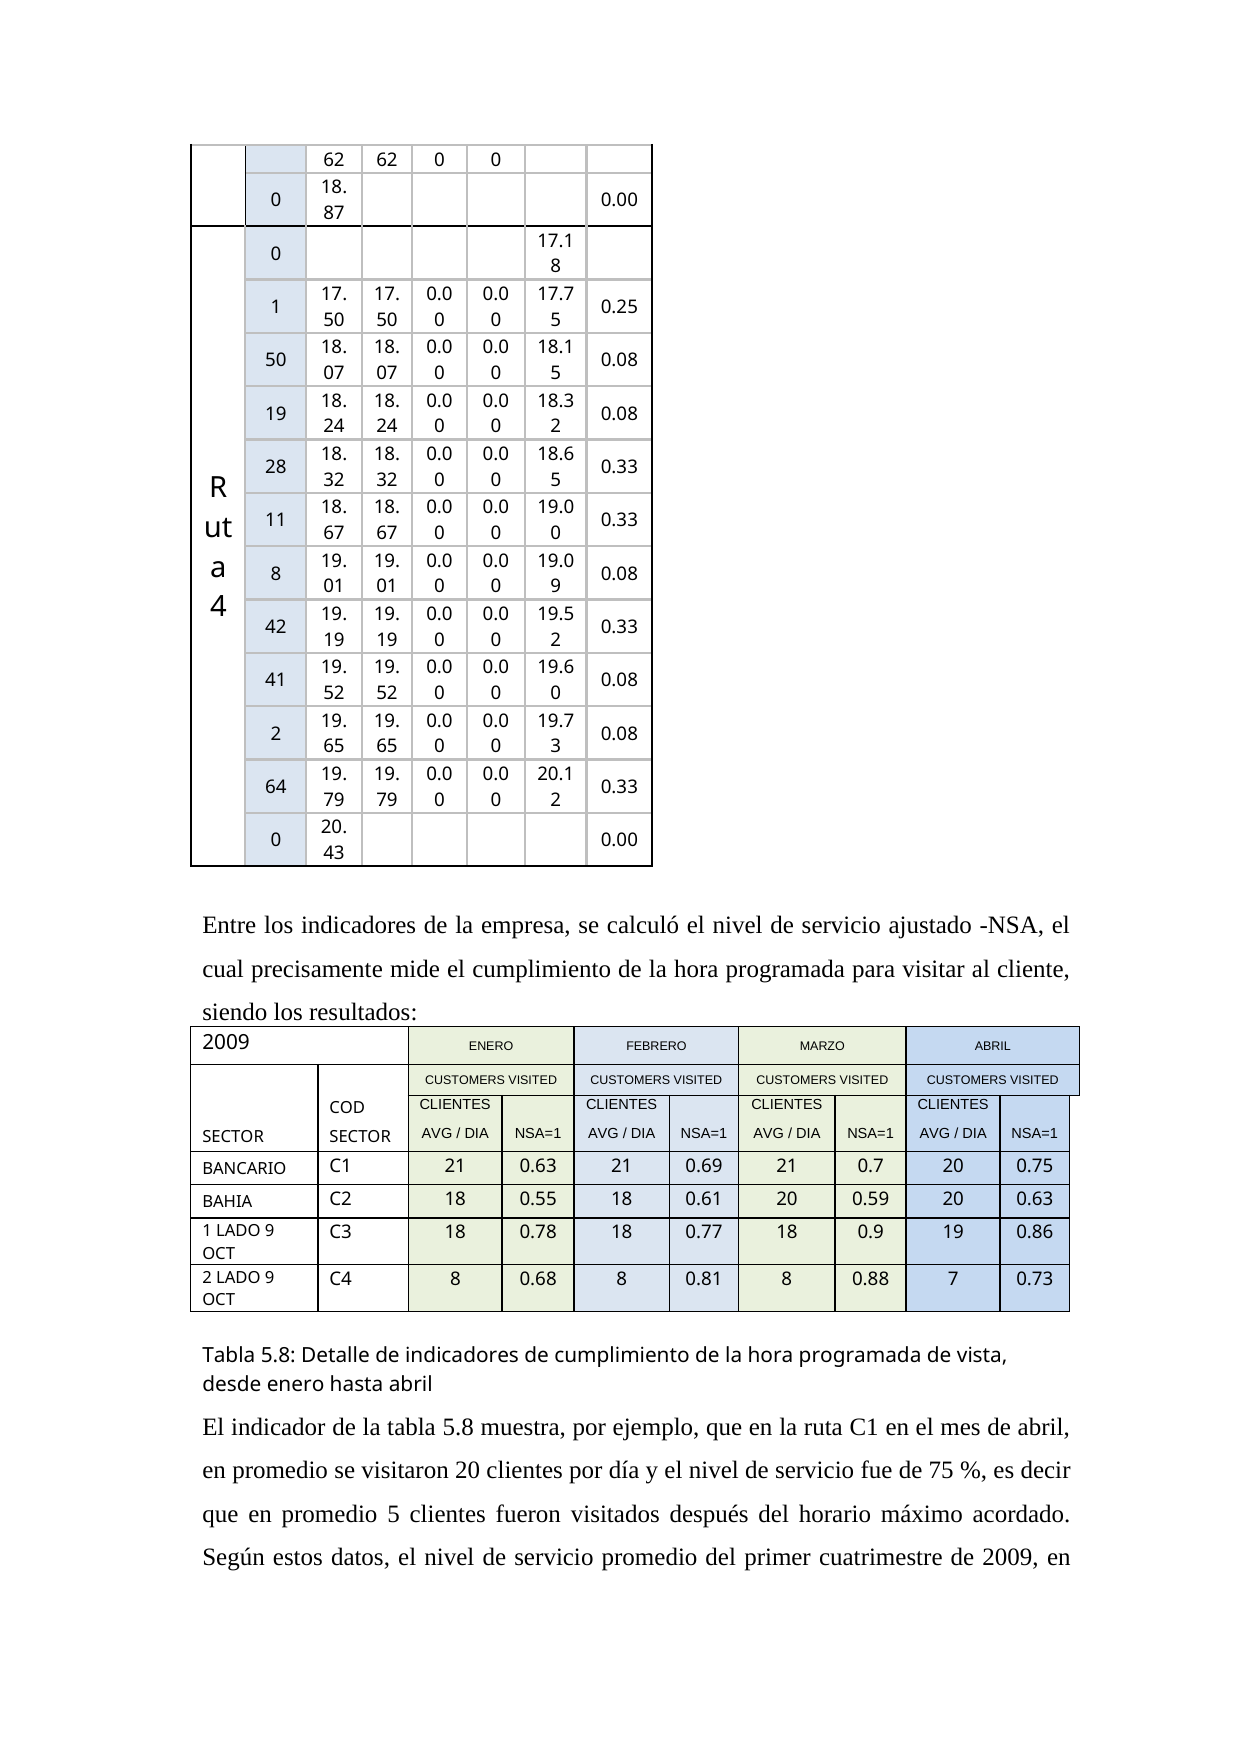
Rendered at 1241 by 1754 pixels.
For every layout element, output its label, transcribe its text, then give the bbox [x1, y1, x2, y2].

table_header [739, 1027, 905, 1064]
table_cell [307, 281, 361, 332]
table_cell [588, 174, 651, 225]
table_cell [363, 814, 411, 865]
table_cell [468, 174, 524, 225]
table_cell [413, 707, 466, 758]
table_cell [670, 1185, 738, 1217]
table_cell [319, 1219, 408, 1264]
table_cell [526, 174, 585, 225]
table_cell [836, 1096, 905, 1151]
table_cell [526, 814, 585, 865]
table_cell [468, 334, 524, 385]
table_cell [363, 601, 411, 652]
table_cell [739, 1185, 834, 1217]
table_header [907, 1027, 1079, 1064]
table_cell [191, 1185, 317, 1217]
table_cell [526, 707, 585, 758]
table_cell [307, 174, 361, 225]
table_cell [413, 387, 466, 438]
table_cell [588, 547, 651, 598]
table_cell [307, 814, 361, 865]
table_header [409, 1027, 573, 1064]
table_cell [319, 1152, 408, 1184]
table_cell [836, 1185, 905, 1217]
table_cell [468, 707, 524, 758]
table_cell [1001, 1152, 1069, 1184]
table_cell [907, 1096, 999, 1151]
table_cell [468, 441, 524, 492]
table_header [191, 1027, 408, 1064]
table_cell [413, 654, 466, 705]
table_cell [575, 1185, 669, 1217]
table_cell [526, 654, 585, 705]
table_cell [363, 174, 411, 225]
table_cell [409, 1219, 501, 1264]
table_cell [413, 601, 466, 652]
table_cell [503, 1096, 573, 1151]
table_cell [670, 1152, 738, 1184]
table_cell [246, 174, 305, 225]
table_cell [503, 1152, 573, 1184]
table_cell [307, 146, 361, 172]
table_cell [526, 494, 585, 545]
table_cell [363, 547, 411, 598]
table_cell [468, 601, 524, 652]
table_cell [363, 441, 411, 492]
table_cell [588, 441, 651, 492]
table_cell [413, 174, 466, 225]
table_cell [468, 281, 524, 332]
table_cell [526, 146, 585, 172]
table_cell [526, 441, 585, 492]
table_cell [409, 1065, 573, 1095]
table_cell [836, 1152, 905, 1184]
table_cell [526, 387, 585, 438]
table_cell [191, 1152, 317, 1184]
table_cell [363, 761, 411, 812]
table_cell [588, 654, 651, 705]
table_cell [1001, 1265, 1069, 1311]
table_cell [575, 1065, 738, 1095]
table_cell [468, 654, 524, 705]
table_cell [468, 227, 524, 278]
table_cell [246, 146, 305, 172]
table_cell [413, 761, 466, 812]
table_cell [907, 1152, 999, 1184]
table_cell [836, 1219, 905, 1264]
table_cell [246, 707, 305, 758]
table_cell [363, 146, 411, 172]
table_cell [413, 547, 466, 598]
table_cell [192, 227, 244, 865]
text Tabla 5.8: Detalle de indicadores de cumplimiento de la hora programada de vista, desde enero hasta abril [202, 1341, 1071, 1397]
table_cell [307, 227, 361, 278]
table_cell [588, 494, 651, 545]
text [202, 1397, 1071, 1571]
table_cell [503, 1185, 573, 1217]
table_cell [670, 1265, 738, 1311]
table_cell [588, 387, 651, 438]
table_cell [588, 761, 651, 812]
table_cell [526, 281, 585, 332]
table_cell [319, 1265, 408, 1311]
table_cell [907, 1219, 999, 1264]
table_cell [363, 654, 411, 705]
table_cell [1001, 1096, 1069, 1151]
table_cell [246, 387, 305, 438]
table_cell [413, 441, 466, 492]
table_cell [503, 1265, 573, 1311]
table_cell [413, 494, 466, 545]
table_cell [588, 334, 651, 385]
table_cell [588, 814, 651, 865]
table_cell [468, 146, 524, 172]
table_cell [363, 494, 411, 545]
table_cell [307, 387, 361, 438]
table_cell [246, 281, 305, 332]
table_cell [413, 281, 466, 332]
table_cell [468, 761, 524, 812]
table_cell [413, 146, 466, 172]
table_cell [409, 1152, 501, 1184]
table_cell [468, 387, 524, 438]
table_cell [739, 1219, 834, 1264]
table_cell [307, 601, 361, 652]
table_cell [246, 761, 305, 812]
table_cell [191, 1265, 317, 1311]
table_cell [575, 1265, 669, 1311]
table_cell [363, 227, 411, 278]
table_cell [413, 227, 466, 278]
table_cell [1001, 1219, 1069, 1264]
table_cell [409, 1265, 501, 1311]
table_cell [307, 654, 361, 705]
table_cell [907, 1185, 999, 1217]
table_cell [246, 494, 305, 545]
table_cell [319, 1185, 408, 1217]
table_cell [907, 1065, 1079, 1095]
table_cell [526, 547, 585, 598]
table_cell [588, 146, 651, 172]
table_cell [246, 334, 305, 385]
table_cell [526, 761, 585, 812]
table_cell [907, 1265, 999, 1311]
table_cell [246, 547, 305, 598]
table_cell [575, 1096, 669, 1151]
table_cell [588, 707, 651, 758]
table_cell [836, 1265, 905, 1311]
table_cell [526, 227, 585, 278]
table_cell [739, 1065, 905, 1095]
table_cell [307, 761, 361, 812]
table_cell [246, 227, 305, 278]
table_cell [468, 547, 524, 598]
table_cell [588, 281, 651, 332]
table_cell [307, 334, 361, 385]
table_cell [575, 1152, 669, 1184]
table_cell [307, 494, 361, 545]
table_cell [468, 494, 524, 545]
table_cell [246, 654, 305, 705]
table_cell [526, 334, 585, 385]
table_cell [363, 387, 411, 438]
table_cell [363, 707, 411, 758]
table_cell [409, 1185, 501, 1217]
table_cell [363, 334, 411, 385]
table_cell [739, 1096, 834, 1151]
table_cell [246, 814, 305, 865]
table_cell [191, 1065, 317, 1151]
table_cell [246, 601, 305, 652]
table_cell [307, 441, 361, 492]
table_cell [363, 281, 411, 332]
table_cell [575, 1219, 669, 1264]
text Entre los indicadores de la empresa, se calculó el nivel de servicio ajustado -NSA, el cual precisamente mide el cumplimiento de la hora programada para visitar al cliente, siendo los resultados: [202, 896, 1071, 1026]
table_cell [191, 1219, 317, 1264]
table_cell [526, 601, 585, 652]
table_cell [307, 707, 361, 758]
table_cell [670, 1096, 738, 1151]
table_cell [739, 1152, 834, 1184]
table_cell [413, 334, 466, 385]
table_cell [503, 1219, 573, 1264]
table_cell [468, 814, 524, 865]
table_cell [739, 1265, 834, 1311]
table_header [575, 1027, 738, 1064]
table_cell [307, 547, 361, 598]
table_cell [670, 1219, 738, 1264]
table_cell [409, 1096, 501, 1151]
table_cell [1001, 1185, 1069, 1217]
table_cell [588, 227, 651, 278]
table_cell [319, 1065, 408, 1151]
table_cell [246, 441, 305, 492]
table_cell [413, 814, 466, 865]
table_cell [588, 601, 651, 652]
